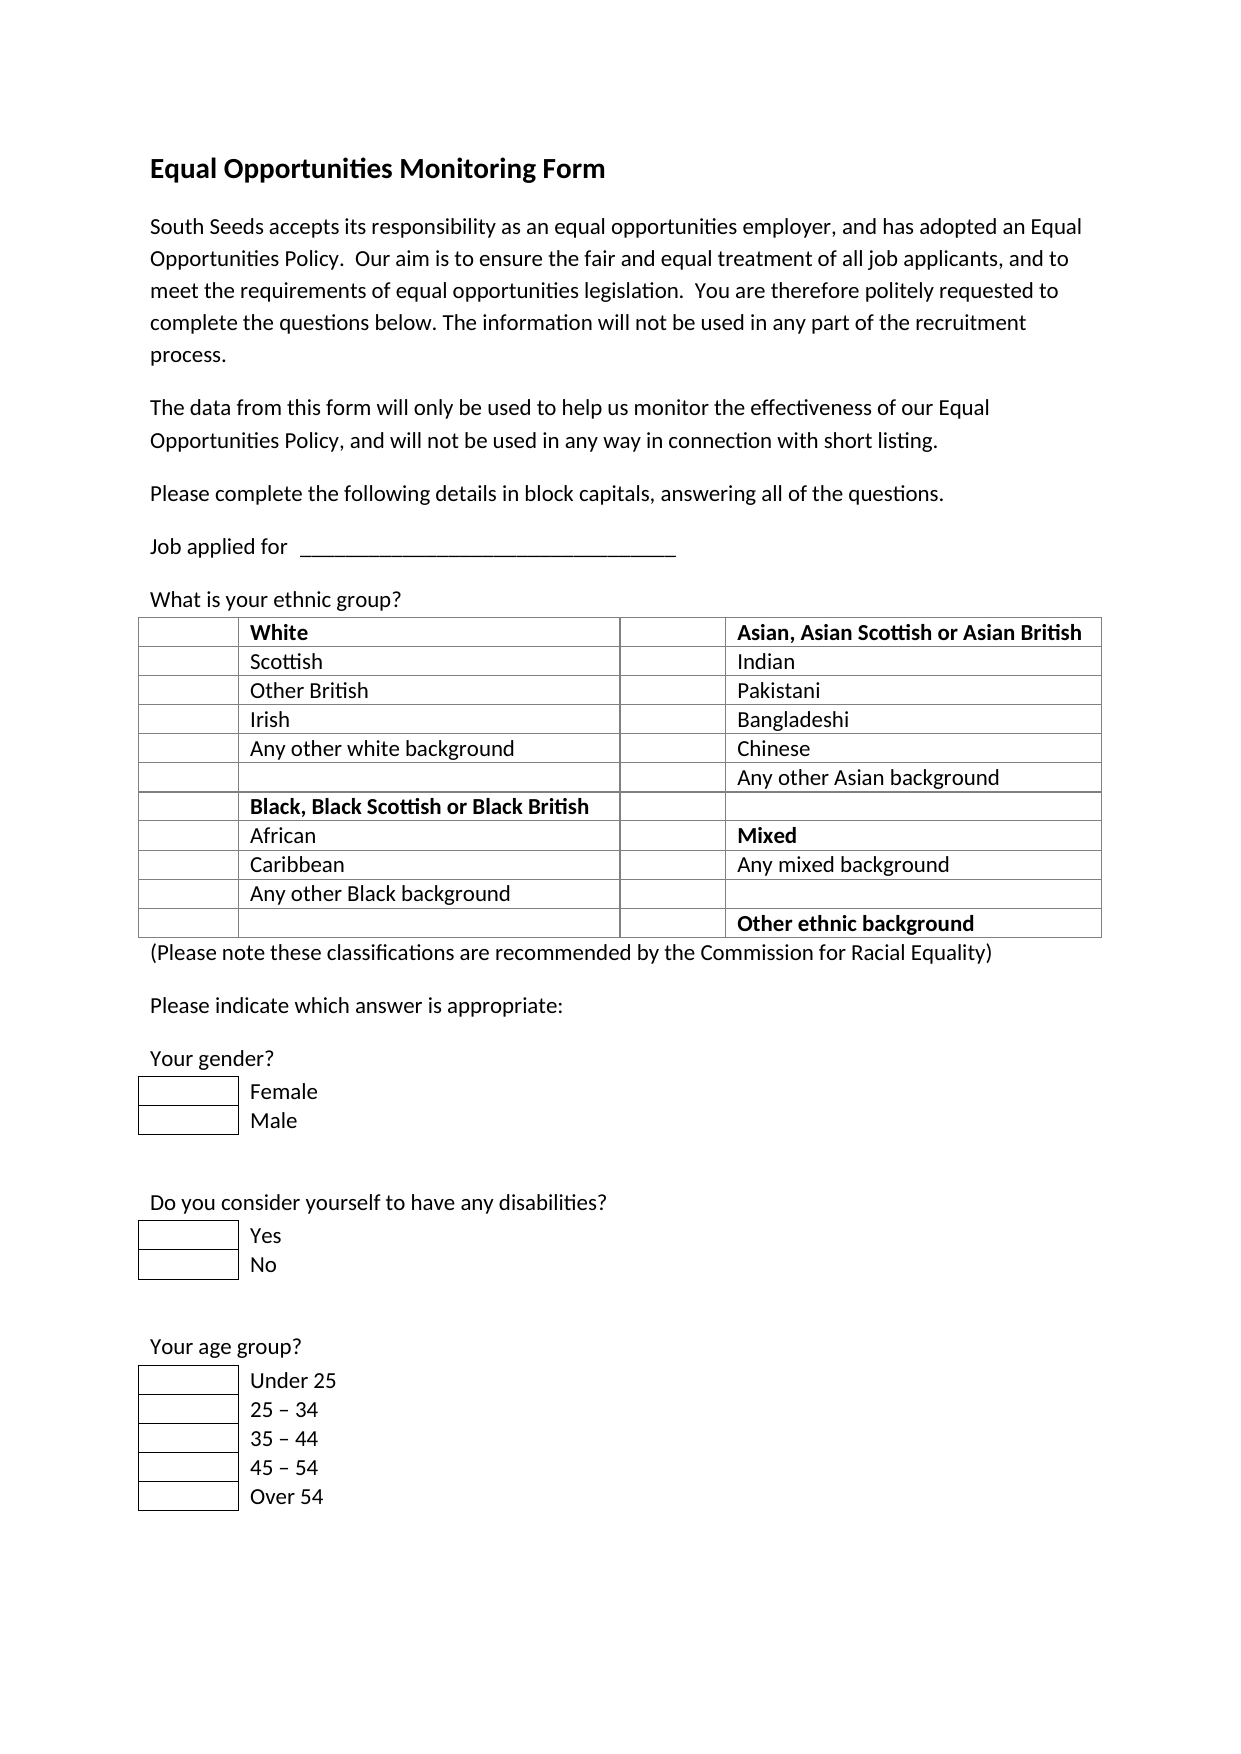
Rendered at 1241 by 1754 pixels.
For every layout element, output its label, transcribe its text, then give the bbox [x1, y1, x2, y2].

table_cell [139, 821, 238, 849]
text Your age group? [150, 1332, 1090, 1361]
text Please complete the following details in block capitals, answering all of the questions. [150, 479, 1090, 507]
table_cell [621, 851, 725, 878]
table_cell [621, 880, 725, 908]
table_cell [139, 851, 238, 878]
table_cell No [239, 1249, 1101, 1278]
table_cell [621, 821, 725, 849]
table_cell [621, 676, 725, 704]
table_cell [239, 763, 619, 791]
table_cell [621, 647, 725, 675]
table_cell [726, 880, 1101, 908]
table_cell Male [239, 1105, 1101, 1134]
table_cell Any other Asian background [726, 763, 1101, 791]
table_cell Indian [726, 647, 1101, 675]
table_cell Other British [239, 676, 619, 704]
text South Seeds accepts its responsibility as an equal opportunities employer, and has adopted an Equal Opportunities Policy. Our aim is to ensure the fair and equal treatment of all job applicants, and to meet the requirements of equal opportunities legislation. You are therefore politely requested to complete the questions below. The information will not be used in any part of the recruitment process. [150, 212, 1090, 368]
table_cell [139, 705, 238, 733]
table_cell [139, 1250, 238, 1278]
table_cell Black, Black Scottish or Black British [239, 793, 619, 820]
text Equal Opportunities Monitoring Form [150, 150, 1090, 186]
text Job applied for _________________________________ [150, 532, 1090, 560]
table_cell [139, 1106, 238, 1134]
text (Please note these classifications are recommended by the Commission for Racial Equality) [150, 938, 1090, 966]
table_header Yes [239, 1220, 1101, 1249]
table_cell [139, 1395, 238, 1423]
table_header Female [239, 1076, 1101, 1105]
table_cell [139, 880, 238, 908]
table_cell Bangladeshi [726, 705, 1101, 733]
table_header [139, 1366, 238, 1394]
table_header Asian, Asian Scottish or Asian British [726, 618, 1101, 646]
table_header [139, 1221, 238, 1249]
table_cell [139, 734, 238, 762]
table_cell Other ethnic background [726, 909, 1101, 937]
table_header Under 25 [239, 1365, 1101, 1394]
table_cell 45 – 54 [239, 1452, 1101, 1481]
table_cell 35 – 44 [239, 1423, 1101, 1452]
table_cell [621, 705, 725, 733]
table_header [621, 618, 725, 646]
table_cell [139, 763, 238, 791]
table_cell [239, 909, 619, 937]
table_cell [139, 676, 238, 704]
table_cell Mixed [726, 821, 1101, 849]
table_cell [621, 763, 725, 791]
table_cell Any mixed background [726, 851, 1101, 878]
table_header [139, 1077, 238, 1105]
table_header [139, 618, 238, 646]
table_cell Caribbean [239, 851, 619, 878]
table_cell Over 54 [239, 1481, 1101, 1510]
table_header White [239, 618, 619, 646]
table_cell [726, 793, 1101, 820]
table_cell [139, 909, 238, 937]
table_cell 25 – 34 [239, 1394, 1101, 1423]
table_cell Scottish [239, 647, 619, 675]
table_cell Irish [239, 705, 619, 733]
text Do you consider yourself to have any disabilities? [150, 1188, 1090, 1216]
table_cell [621, 793, 725, 820]
text What is your ethnic group? [150, 585, 1090, 613]
text Please indicate which answer is appropriate: [150, 991, 1090, 1019]
table_cell Any other white background [239, 734, 619, 762]
table_cell Chinese [726, 734, 1101, 762]
table_cell [621, 734, 725, 762]
table_cell [621, 909, 725, 937]
table_cell [139, 1424, 238, 1452]
table_cell [139, 1453, 238, 1481]
table_cell African [239, 821, 619, 849]
table_cell Pakistani [726, 676, 1101, 704]
table_cell Any other Black background [239, 880, 619, 908]
table_cell [139, 1482, 238, 1510]
table_cell [139, 647, 238, 675]
table_cell [139, 793, 238, 820]
text Your gender? [150, 1044, 1090, 1072]
text The data from this form will only be used to help us monitor the effectiveness of our Equal Opportunities Policy, and will not be used in any way in connection with short listing. [150, 393, 1090, 454]
